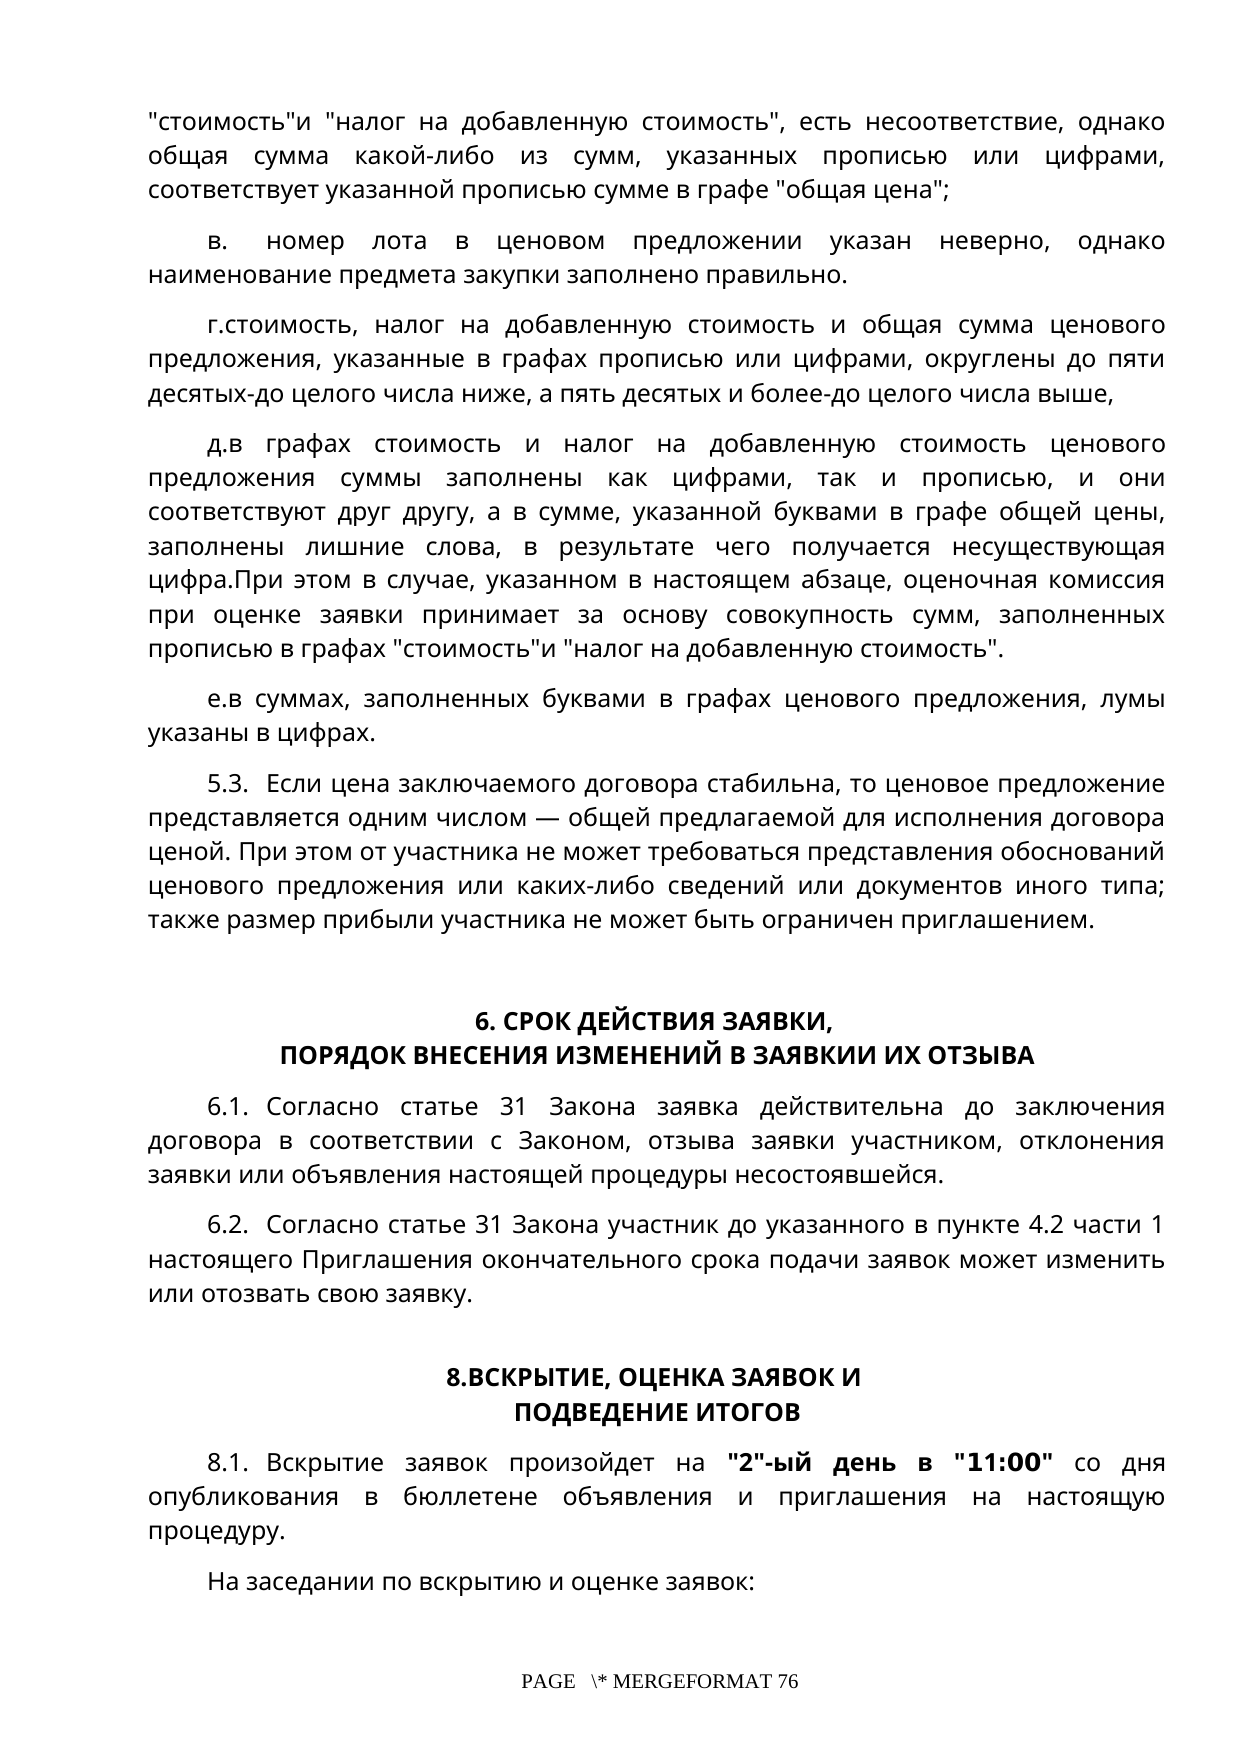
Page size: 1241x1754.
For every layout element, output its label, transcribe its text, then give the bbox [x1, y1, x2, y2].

text 8.1. Вскрытие заявок произойдет на "2"-ый день в "11։00" со дня опубликования в бюллетене объявления и приглашения на настоящую процедуру. [148, 1445, 1167, 1547]
text в. номер лота в ценовом предложении указан неверно, однако наименование предмета закупки заполнено правильно. [148, 222, 1167, 290]
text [148, 103, 1167, 206]
text На заседании по вскрытию и оценке заявок: [148, 1564, 1167, 1598]
text 6. СРОК ДЕЙСТВИЯ ЗАЯВКИ, ПОРЯДОК ВНЕСЕНИЯ ИЗМЕНЕНИЙ В ЗАЯВКИИ ИХ ОТЗЫВА [207, 1003, 1108, 1072]
text 6.1. Согласно статье 31 Закона заявка действительна до заключения договора в соответствии с Законом, отзыва заявки участником, отклонения заявки или объявления настоящей процедуры несостоявшейся. [148, 1088, 1167, 1191]
text 8.ВСКРЫТИЕ, ОЦЕНКА ЗАЯВОК И ПОДВЕДЕНИЕ ИТОГОВ [148, 1360, 1167, 1428]
text г.стоимость, налог на добавленную стоимость и общая сумма ценового предложения, указанные в графах прописью или цифрами, округлены до пяти десятых-до целого числа ниже, а пять десятых и более-до целого числа выше, [148, 307, 1167, 409]
text д.в графах стоимость и налог на добавленную стоимость ценового предложения суммы заполнены как цифрами, так и прописью, и они соответствуют друг другу, а в сумме, указанной буквами в графе общей цены, заполнены лишние слова, в результате чего получается несуществующая цифра.При этом в случае, указанном в настоящем абзаце, оценочная комиссия при оценке заявки принимает за основу совокупность сумм, заполненных прописью в графах "стоимость"и "налог на добавленную стоимость". [148, 426, 1167, 664]
text 5.3. Если цена заключаемого договора стабильна, то ценовое предложение представляется одним числом — общей предлагаемой для исполнения договора ценой. При этом от участника не может требоваться представления обоснований ценового предложения или каких-либо сведений или документов иного типа; также размер прибыли участника не может быть ограничен приглашением. [148, 766, 1167, 936]
text е.в суммах, заполненных буквами в графах ценового предложения, лумы указаны в цифрах. [148, 681, 1167, 749]
text 6.2. Согласно статье 31 Закона участник до указанного в пункте 4.2 части 1 настоящего Приглашения окончательного срока подачи заявок может изменить или отозвать свою заявку. [148, 1207, 1167, 1309]
